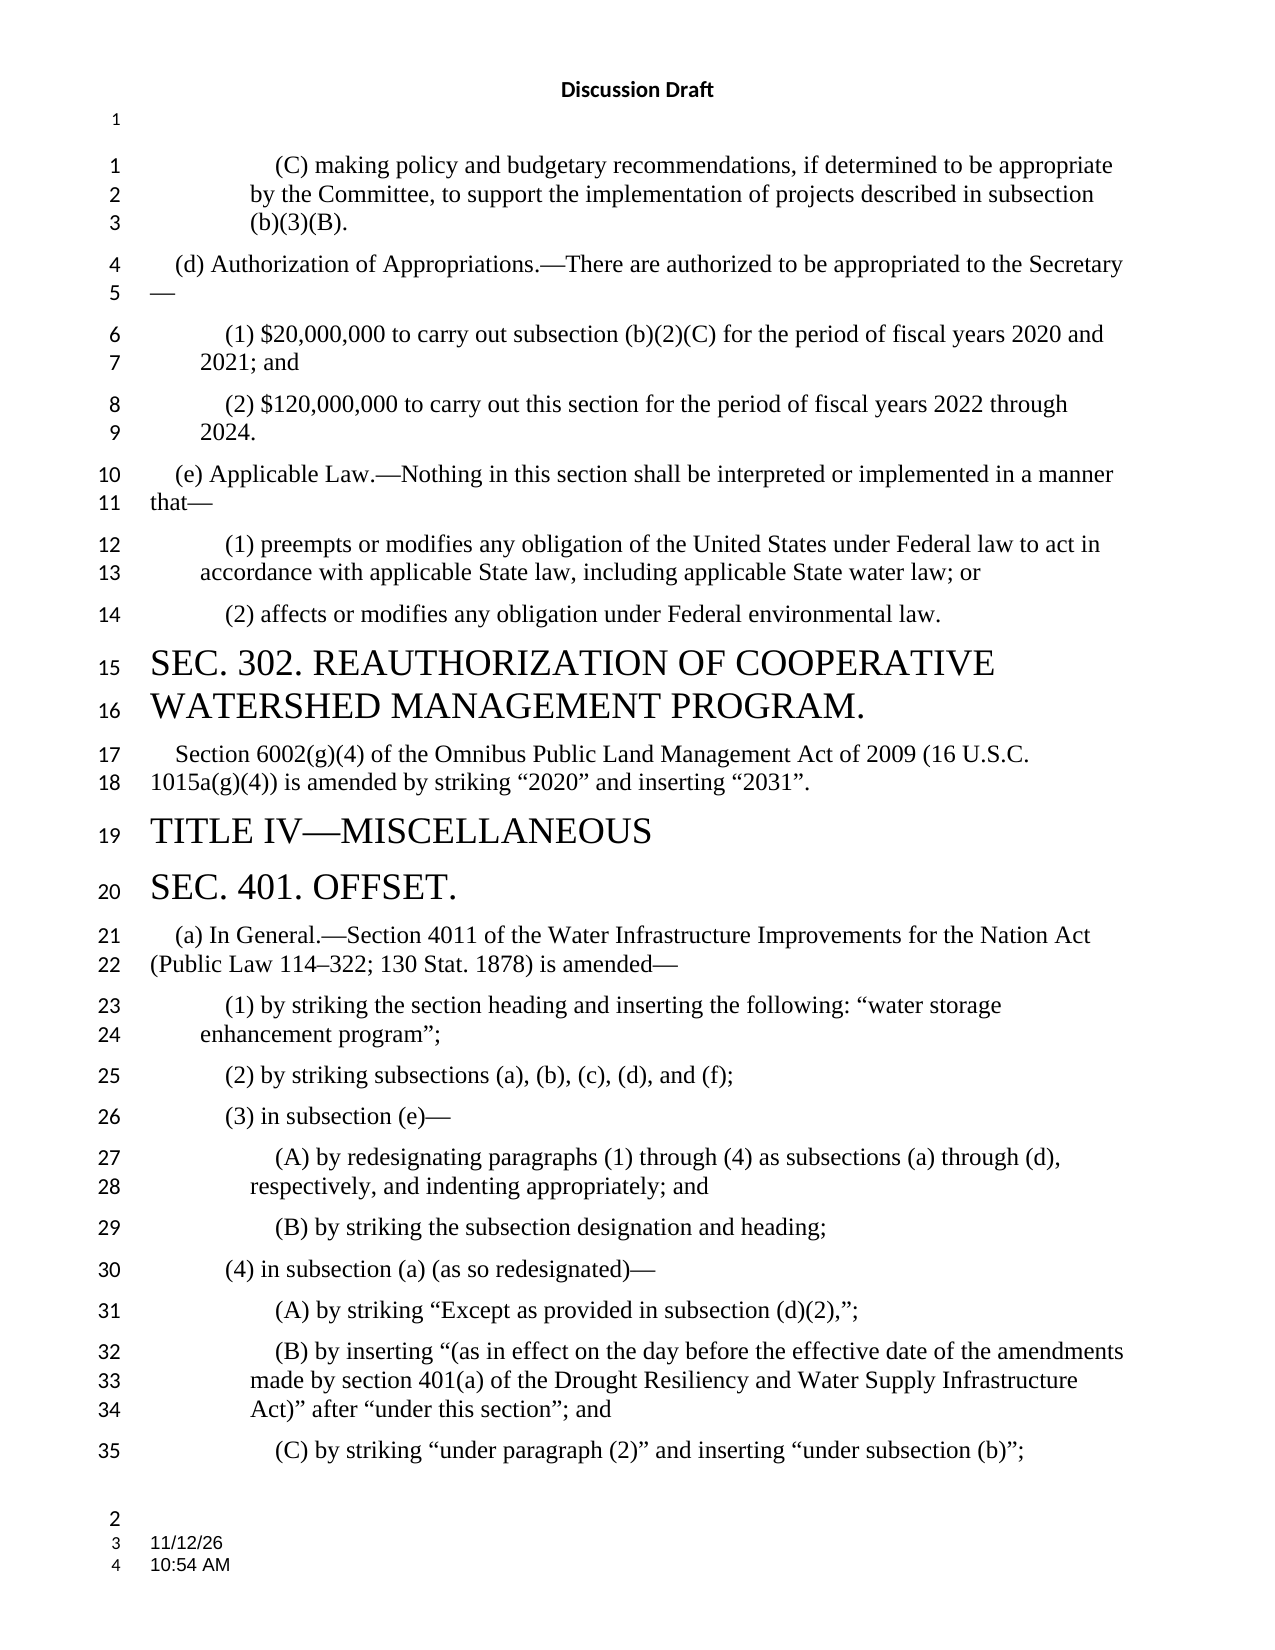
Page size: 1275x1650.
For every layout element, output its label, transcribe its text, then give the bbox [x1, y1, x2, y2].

text Section 6002(g)(4) of the Omnibus Public Land Management Act of 2009 (16 U.S.C. 1015a(g)(4)) is amended by striking “2020” and inserting “2031”. [150, 739, 1125, 796]
text (B) by striking the subsection designation and heading; [250, 1212, 1125, 1241]
text (2) by striking subsections (a), (b), (c), (d), and (f); [200, 1060, 1125, 1089]
text (A) by striking “Except as provided in subsection (d)(2),”; [250, 1295, 1125, 1324]
text (1) preempts or modifies any obligation of the United States under Federal law to act in accordance with applicable State law, including applicable State water law; or [200, 529, 1125, 586]
text (e) Applicable Law.—Nothing in this section shall be interpreted or implemented in a manner that— [150, 459, 1125, 516]
text (3) in subsection (e)— [200, 1101, 1125, 1130]
text (4) in subsection (a) (as so redesignated)— [200, 1254, 1125, 1282]
text (2) $120,000,000 to carry out this section for the period of fiscal years 2022 through 2024. [200, 389, 1125, 446]
text SEC. 302. REAUTHORIZATION OF COOPERATIVE WATERSHED MANAGEMENT PROGRAM. [150, 640, 1125, 726]
text TITLE IV—MISCELLANEOUS [150, 809, 1125, 852]
text (1) $20,000,000 to carry out subsection (b)(2)(C) for the period of fiscal years 2020 and 2021; and [200, 319, 1125, 376]
text (A) by redesignating paragraphs (1) through (4) as subsections (a) through (d), respectively, and indenting appropriately; and [250, 1142, 1125, 1200]
text (1) by striking the section heading and inserting the following: “water storage enhancement program”; [200, 990, 1125, 1047]
text (a) In General.—Section 4011 of the Water Infrastructure Improvements for the Nation Act (Public Law 114–322; 130 Stat. 1878) is amended— [150, 920, 1125, 977]
text SEC. 401. OFFSET. [150, 864, 1125, 907]
text (C) making policy and budgetary recommendations, if determined to be appropriate by the Committee, to support the implementation of projects described in subsection (b)(3)(B). [250, 150, 1125, 236]
text (2) affects or modifies any obligation under Federal environmental law. [200, 599, 1125, 627]
text (B) by inserting “(as in effect on the day before the effective date of the amendments made by section 401(a) of the Drought Resiliency and Water Supply Infrastructure Act)” after “under this section”; and [250, 1336, 1125, 1422]
text (d) Authorization of Appropriations.—There are authorized to be appropriated to the Secretary— [150, 249, 1125, 306]
text (C) by striking “under paragraph (2)” and inserting “under subsection (b)”; [250, 1435, 1125, 1464]
